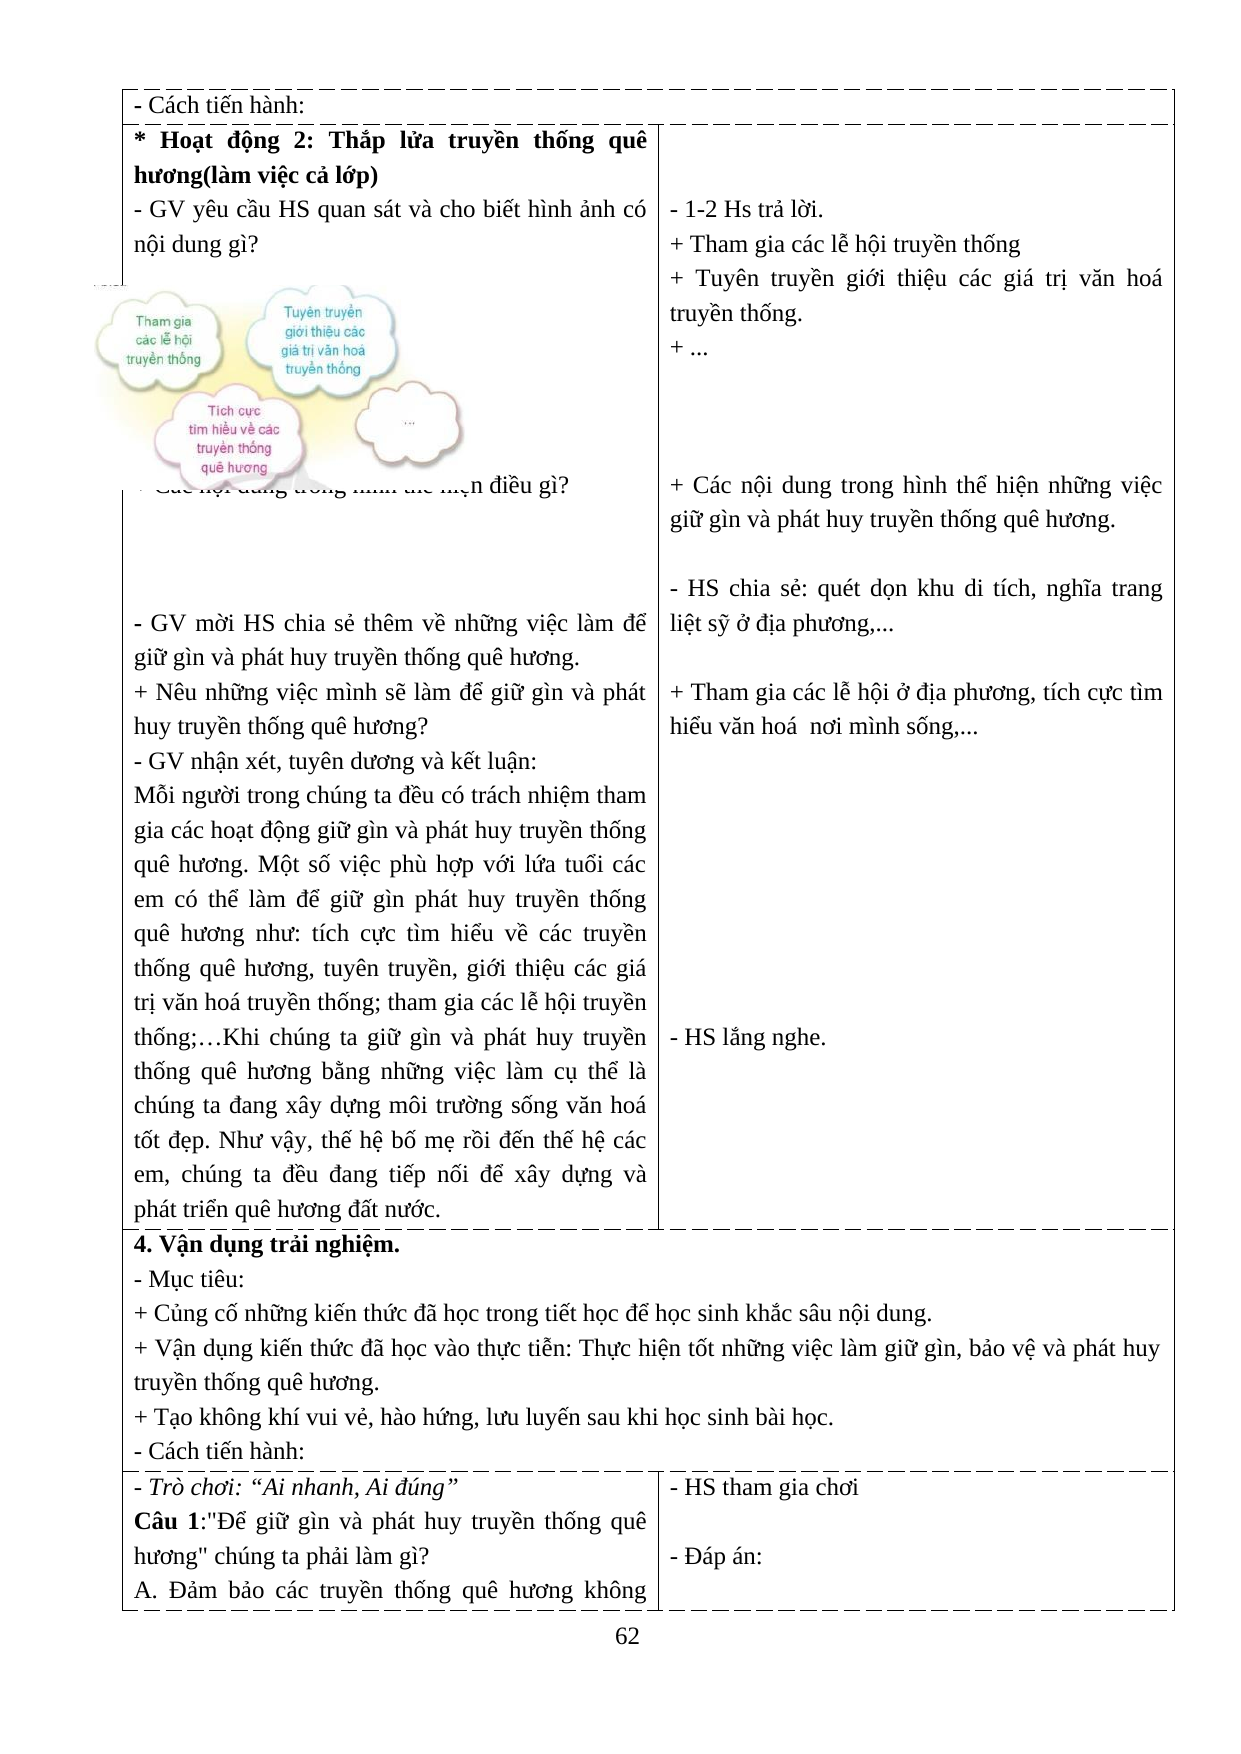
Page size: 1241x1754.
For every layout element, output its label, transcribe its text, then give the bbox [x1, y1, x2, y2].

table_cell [123, 89, 1174, 124]
picture [94, 285, 471, 490]
table_cell - 1-2 Hs trả lời. + Tham gia các lễ hội truyền thống + Tuyên truyền giới thiệu các giá trị văn hoá truyền thống. + ... + Các nội dung trong hình thể hiện những việc giữ gìn và phát huy truyền thống quê hương. - HS chia sẻ: quét dọn khu di tích, nghĩa trang liệt sỹ ở địa phương,... + Tham gia các lễ hội ở địa phương, tích cực tìm hiểu văn hoá nơi mình sống,... - HS lắng nghe. [659, 124, 1174, 1228]
table_cell 4. Vận dụng trải nghiệm. - Mục tiêu: + Củng cố những kiến thức đã học trong tiết học để học sinh khắc sâu nội dung. + Vận dụng kiến thức đã học vào thực tiễn: Thực hiện tốt những việc làm giữ gìn, bảo vệ và phát huy truyền thống quê hương. + Tạo không khí vui vẻ, hào hứng, lưu luyến sau khi học sinh bài học. - Cách tiến hành: [123, 1229, 1174, 1471]
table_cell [659, 1471, 1174, 1610]
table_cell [123, 1471, 658, 1610]
table_cell * Hoạt động 2: Thắp lửa truyền thống quê hương(làm việc cả lớp) - GV yêu cầu HS quan sát và cho biết hình ảnh có nội dung gì? + Các nội dung trong hình thể hiện điều gì? - GV mời HS chia sẻ thêm về những việc làm để giữ gìn và phát huy truyền thống quê hương. + Nêu những việc mình sẽ làm để giữ gìn và phát huy truyền thống quê hương? - GV nhận xét, tuyên dương và kết luận: Mỗi người trong chúng ta đều có trách nhiệm tham gia các hoạt động giữ gìn và phát huy truyền thống quê hương. Một số việc phù hợp với lứa tuổi các em có thể làm để giữ gìn phát huy truyền thống quê hương như: tích cực tìm hiểu về các truyền thống quê hương, tuyên truyền, giới thiệu các giá trị văn hoá truyền thống; tham gia các lễ hội truyền thống;…Khi chúng ta giữ gìn và phát huy truyền thống quê hương bằng những việc làm cụ thể là chúng ta đang xây dựng môi trường sống văn hoá tốt đẹp. Như vậy, thế hệ bố mẹ rồi đến thế hệ các em, chúng ta đều đang tiếp nối để xây dựng và phát triển quê hương đất nước. [123, 124, 658, 1228]
